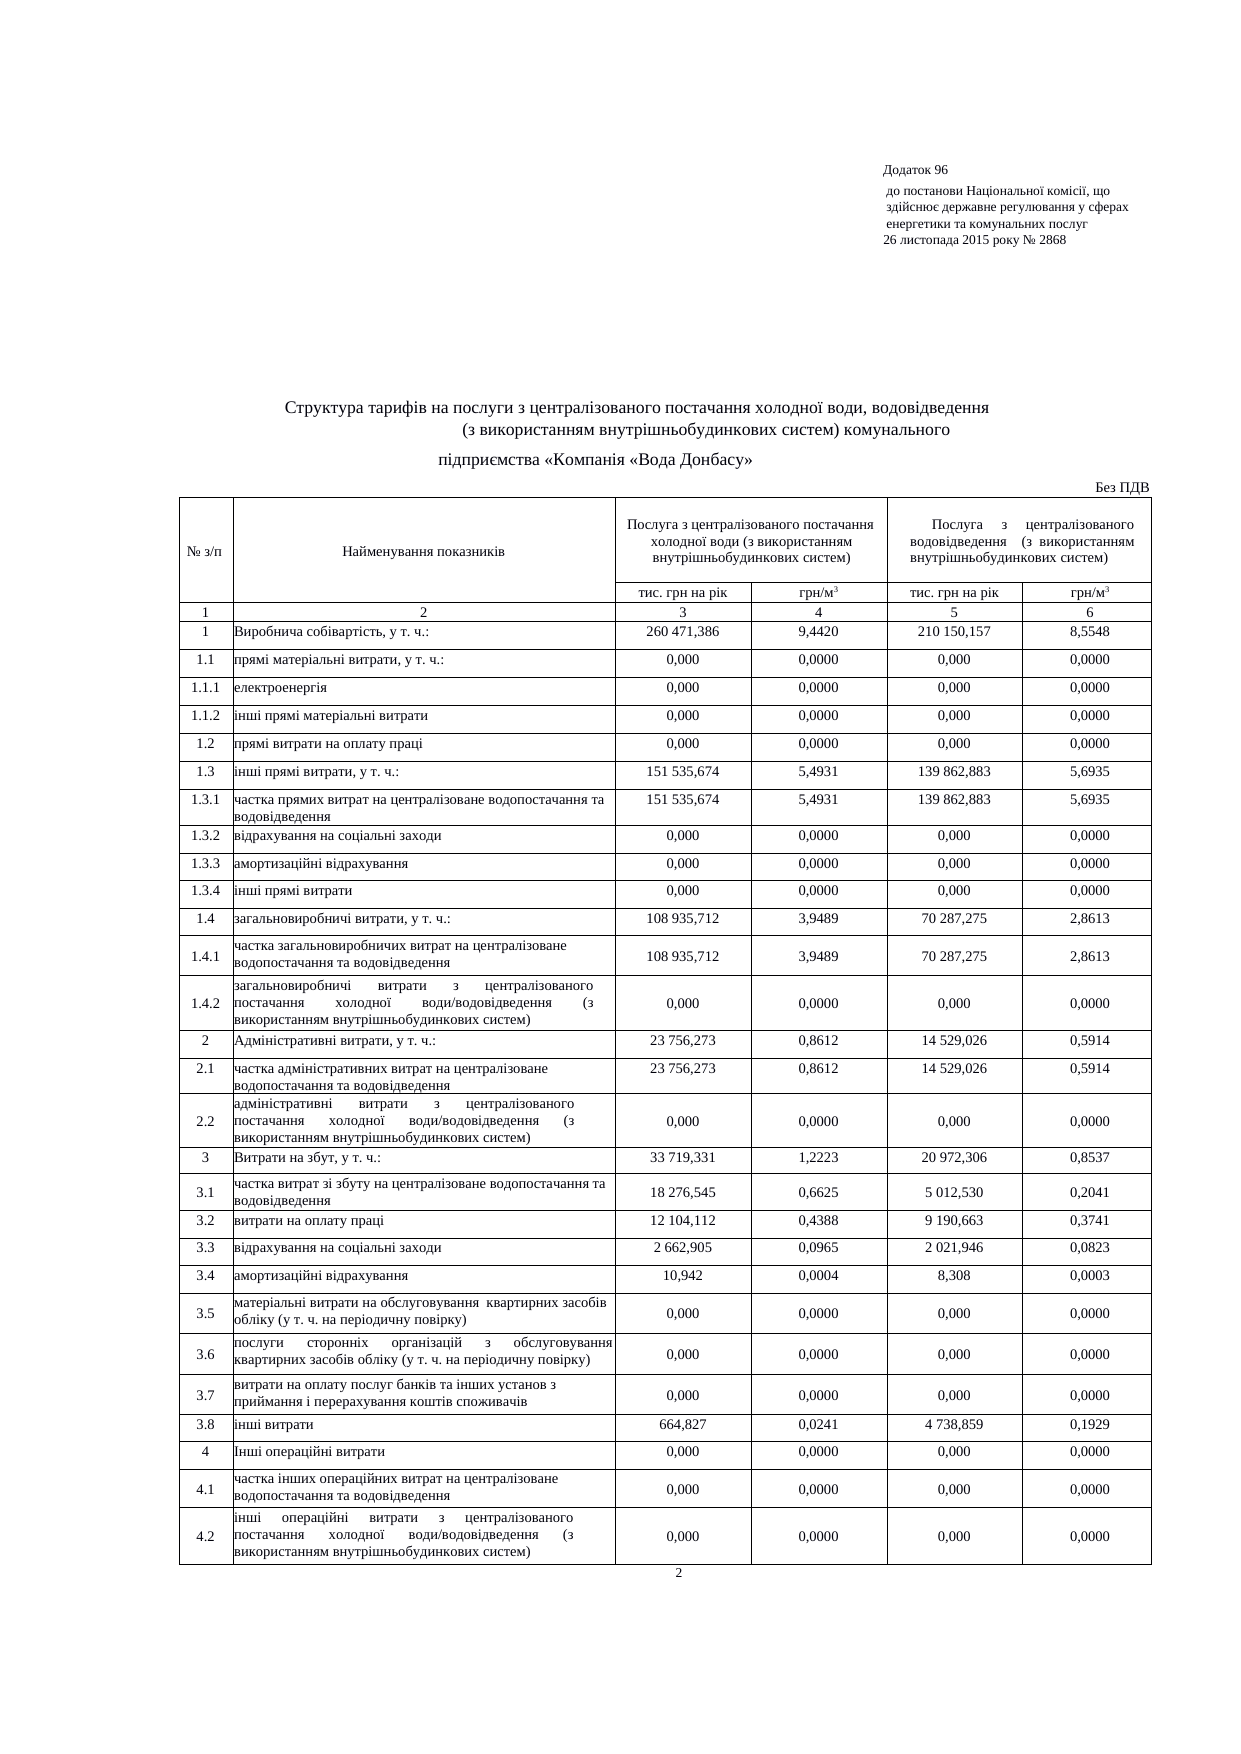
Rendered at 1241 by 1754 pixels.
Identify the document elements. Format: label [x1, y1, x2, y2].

table_header [177, 118, 1152, 1620]
